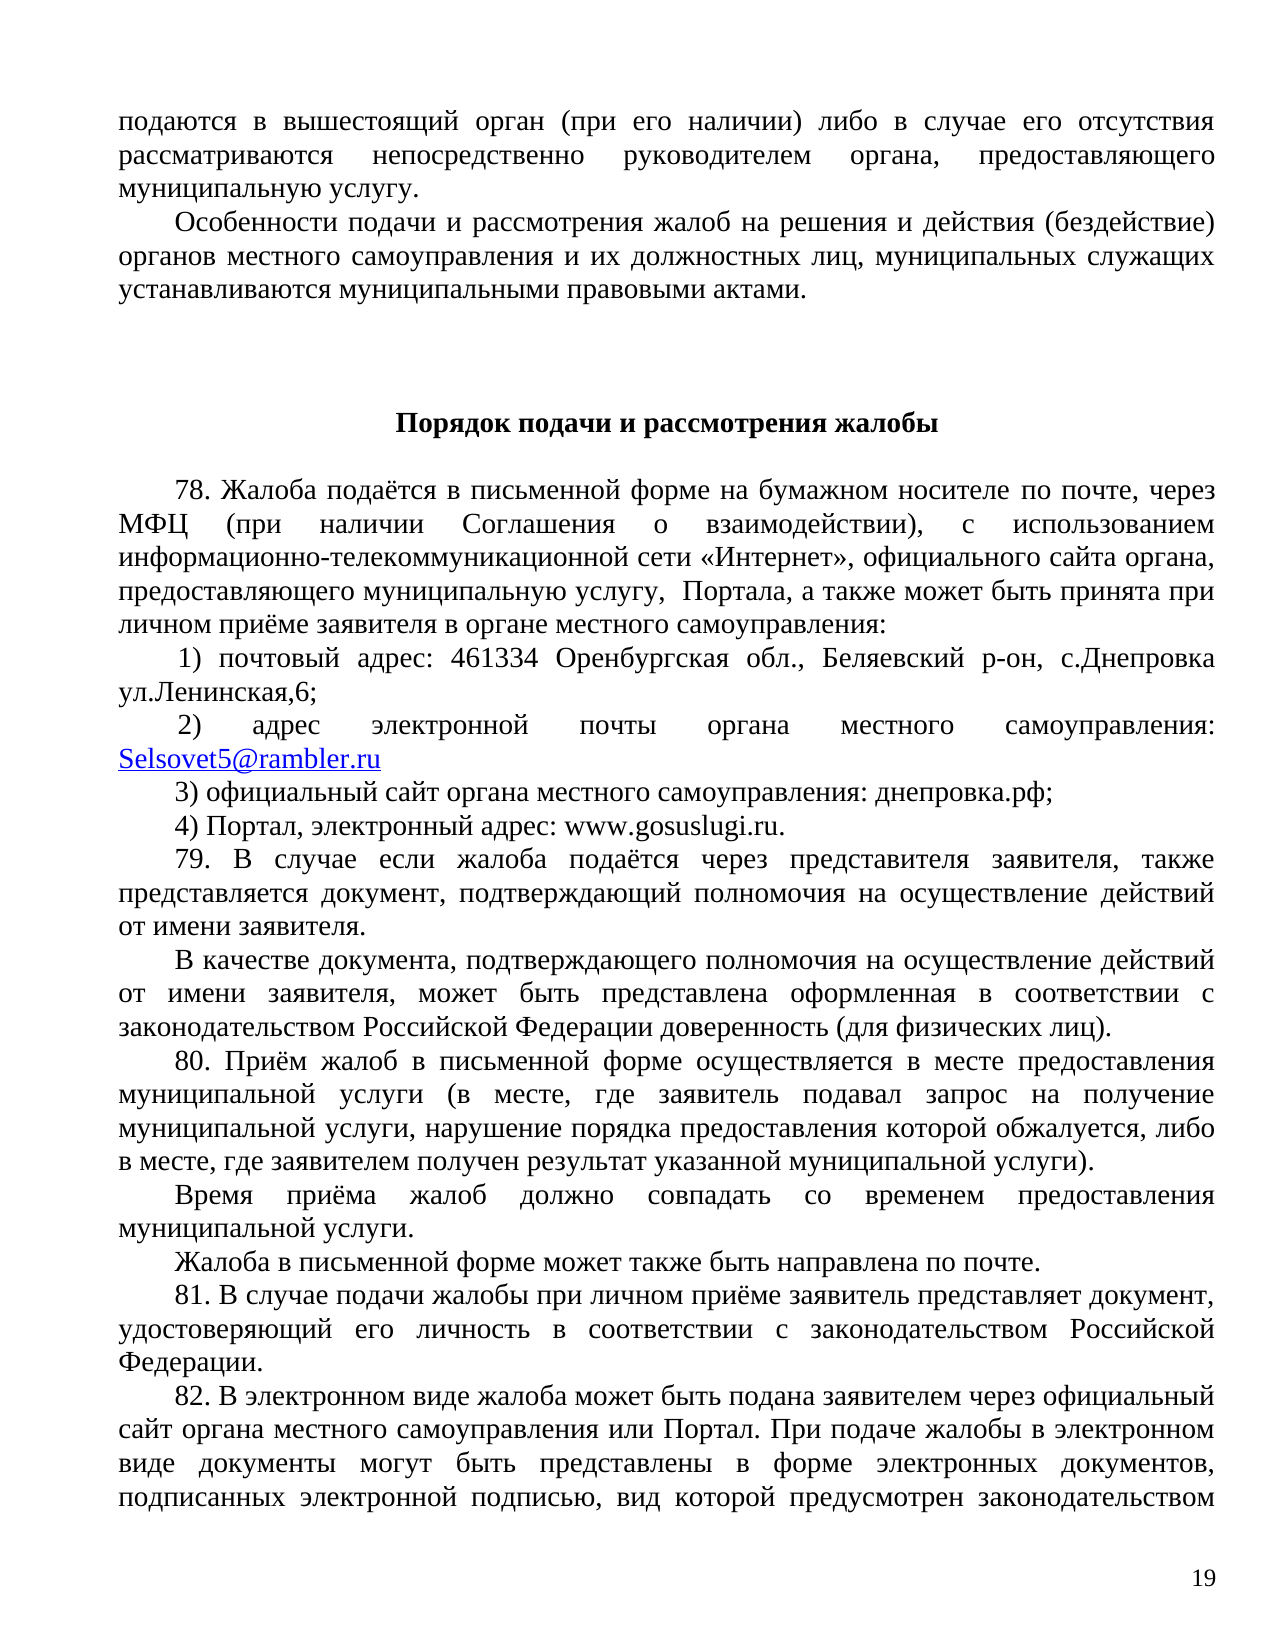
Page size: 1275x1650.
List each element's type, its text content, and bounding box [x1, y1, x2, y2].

text 4) Портал, электронный адрес: www.gosuslugi.ru. [118, 808, 1216, 841]
text 2) адрес электронной почты органа местного самоуправления: Selsovet5@rambler.ru [118, 707, 1216, 774]
text Порядок подачи и рассмотрения жалобы [118, 405, 1216, 439]
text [118, 1378, 1216, 1512]
text В качестве документа, подтверждающего полномочия на осуществление действий от имени заявителя, может быть представлена оформленная в соответствии с законодательством Российской Федерации доверенность (для физических лиц). [118, 942, 1216, 1043]
text Жалоба в письменной форме может также быть направлена по почте. [118, 1244, 1216, 1277]
text 80. Приём жалоб в письменной форме осуществляется в месте предоставления муниципальной услуги (в месте, где заявитель подавал запрос на получение муниципальной услуги, нарушение порядка предоставления которой обжалуется, либо в месте, где заявителем получен результат указанной муниципальной услуги). [118, 1043, 1216, 1177]
text 78. Жалоба подаётся в письменной форме на бумажном носителе по почте, через МФЦ (при наличии Соглашения о взаимодействии), с использованием информационно-телекоммуникационной сети «Интернет», официального сайта органа, предоставляющего муниципальную услугу, Портала, а также может быть принята при личном приёме заявителя в органе местного самоуправления: [118, 472, 1216, 640]
text 1) почтовый адрес: 461334 Оренбургская обл., Беляевский р-он, с.Днепровка ул.Ленинская,6; [118, 640, 1216, 707]
text 3) официальный сайт органа местного самоуправления: днепровка.рф; [118, 774, 1216, 808]
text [118, 103, 1216, 204]
text 81. В случае подачи жалобы при личном приёме заявитель представляет документ, удостоверяющий его личность в соответствии с законодательством Российской Федерации. [118, 1277, 1216, 1378]
text 79. В случае если жалоба подаётся через представителя заявителя, также представляется документ, подтверждающий полномочия на осуществление действий от имени заявителя. [118, 841, 1216, 942]
text Особенности подачи и рассмотрения жалоб на решения и действия (бездействие) органов местного самоуправления и их должностных лиц, муниципальных служащих устанавливаются муниципальными правовыми актами. [118, 204, 1216, 305]
text Время приёма жалоб должно совпадать со временем предоставления муниципальной услуги. [118, 1177, 1216, 1244]
